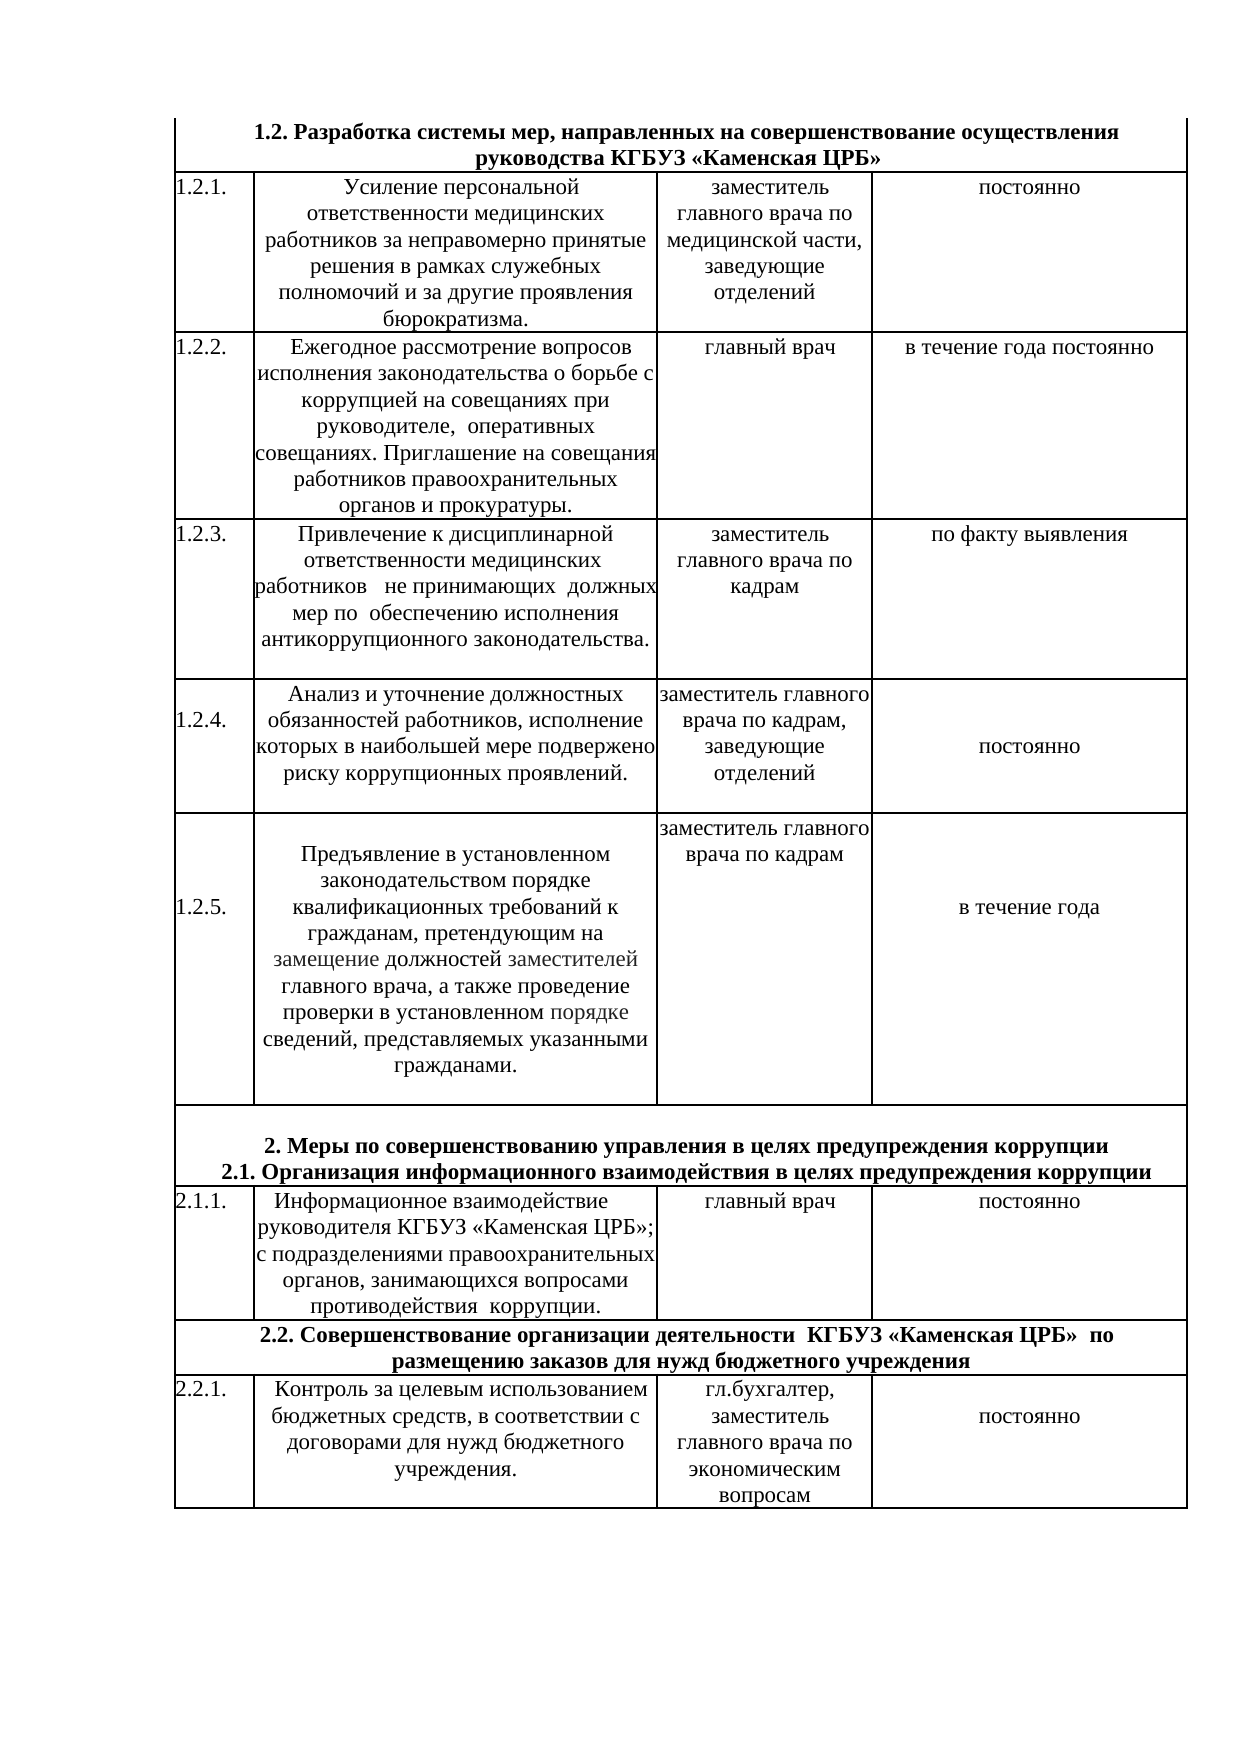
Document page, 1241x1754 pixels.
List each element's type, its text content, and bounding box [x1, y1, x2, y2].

table_cell по факту выявления [873, 520, 1186, 678]
table_cell 1.2.5. [176, 814, 253, 1104]
table_cell Анализ и уточнение должностных обязанностей работников, исполнение которых в наибольшей мере подвержено риску коррупционных проявлений. [255, 680, 656, 812]
table_header 1.2. Разработка системы мер, направленных на совершенствование осуществления руководства КГБУЗ «Каменская ЦРБ» [176, 118, 1186, 171]
table_cell 2.1.1. [176, 1187, 253, 1319]
table_cell в течение года постоянно [873, 333, 1186, 518]
table_cell Усиление персональной ответственности медицинских работников за неправомерно принятые решения в рамках служебных полномочий и за другие проявления бюрократизма. [255, 173, 656, 331]
table_cell постоянно [873, 1187, 1186, 1319]
table_cell Ежегодное рассмотрение вопросов исполнения законодательства о борьбе с коррупцией на совещаниях при руководителе, оперативных совещаниях. Приглашение на совещания работников правоохранительных органов и прокуратуры. [255, 333, 656, 518]
table_cell Привлечение к дисциплинарной ответственности медицинских работников не принимающих должных мер по обеспечению исполнения антикоррупционного законодательства. [255, 520, 656, 678]
table_cell в течение года [873, 814, 1186, 1104]
table_cell 2.2.1. [176, 1376, 253, 1507]
table_cell главный врач [658, 333, 871, 518]
table_cell Контроль за целевым использованием бюджетных средств, в соответствии с договорами для нужд бюджетного учреждения. [255, 1376, 656, 1507]
table_cell главный врач [658, 1187, 871, 1319]
table_cell заместитель главного врача по кадрам, заведующие отделений [658, 680, 871, 812]
table_cell постоянно [873, 680, 1186, 812]
table_cell гл.бухгалтер, заместитель главного врача по экономическим вопросам [658, 1376, 871, 1507]
table_cell 1.2.4. [176, 680, 253, 812]
table_cell постоянно [873, 1376, 1186, 1507]
table_cell заместитель главного врача по кадрам [658, 520, 871, 678]
table_cell Предъявление в установленном законодательством порядке квалификационных требований к гражданам, претендующим на замещение должностей заместителей главного врача, а также проведение проверки в установленном порядке сведений, представляемых указанными гражданами. [255, 814, 656, 1104]
table_cell постоянно [873, 173, 1186, 331]
table_cell 2.2. Совершенствование организации деятельности КГБУЗ «Каменская ЦРБ» по размещению заказов для нужд бюджетного учреждения [176, 1321, 1186, 1373]
table_cell 2. Меры по совершенствованию управления в целях предупреждения коррупции 2.1. Организация информационного взаимодействия в целях предупреждения коррупции [176, 1106, 1186, 1185]
table_cell Информационное взаимодействие руководителя КГБУЗ «Каменская ЦРБ»; с подразделениями правоохранительных органов, занимающихся вопросами противодействия коррупции. [255, 1187, 656, 1319]
table_cell 1.2.1. [176, 173, 253, 331]
table_cell 1.2.3. [176, 520, 253, 678]
table_cell заместитель главного врача по кадрам [658, 814, 871, 1104]
table_cell заместитель главного врача по медицинской части, заведующие отделений [658, 173, 871, 331]
table_cell 1.2.2. [176, 333, 253, 518]
